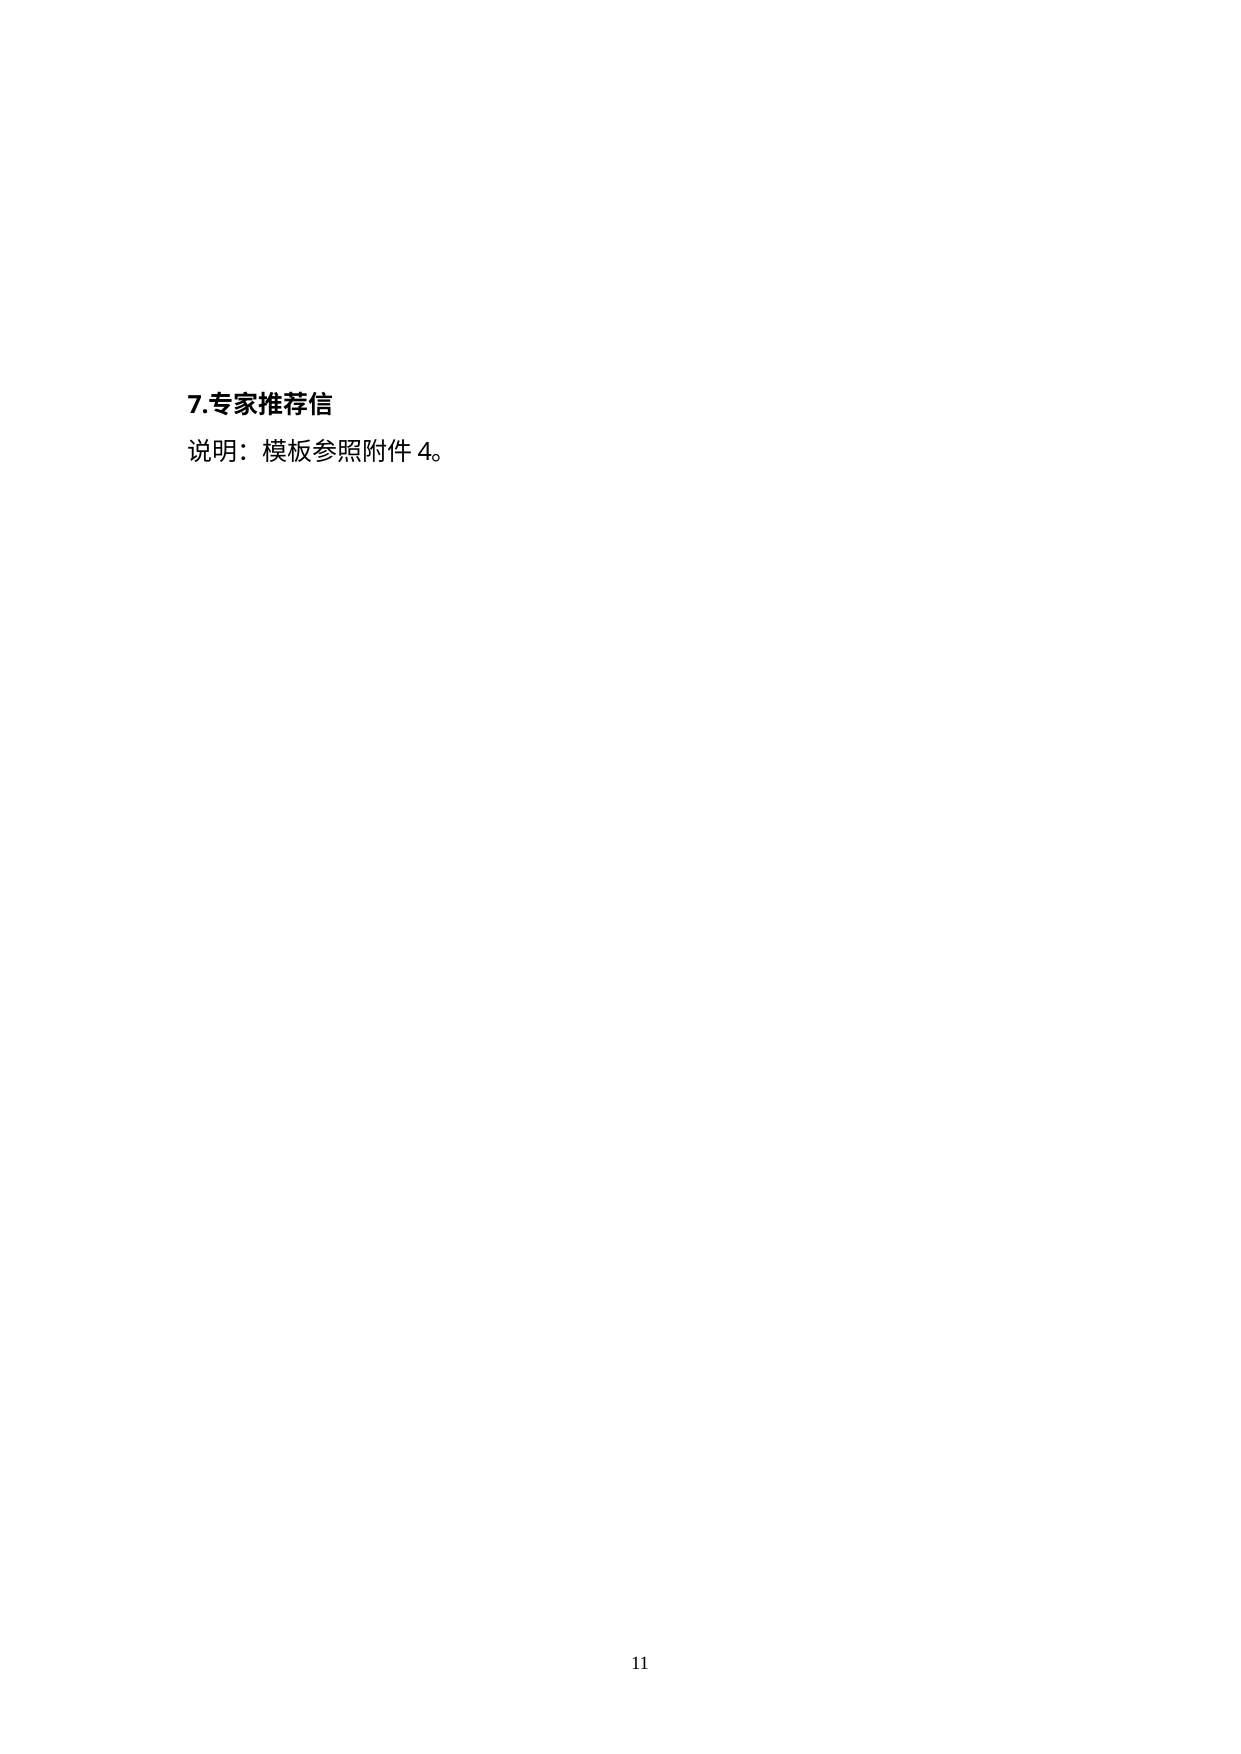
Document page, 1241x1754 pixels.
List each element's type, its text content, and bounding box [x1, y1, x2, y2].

text 7.专家推荐信 [187, 385, 1092, 421]
text 说明：模板参照附件4。 [187, 432, 1092, 468]
